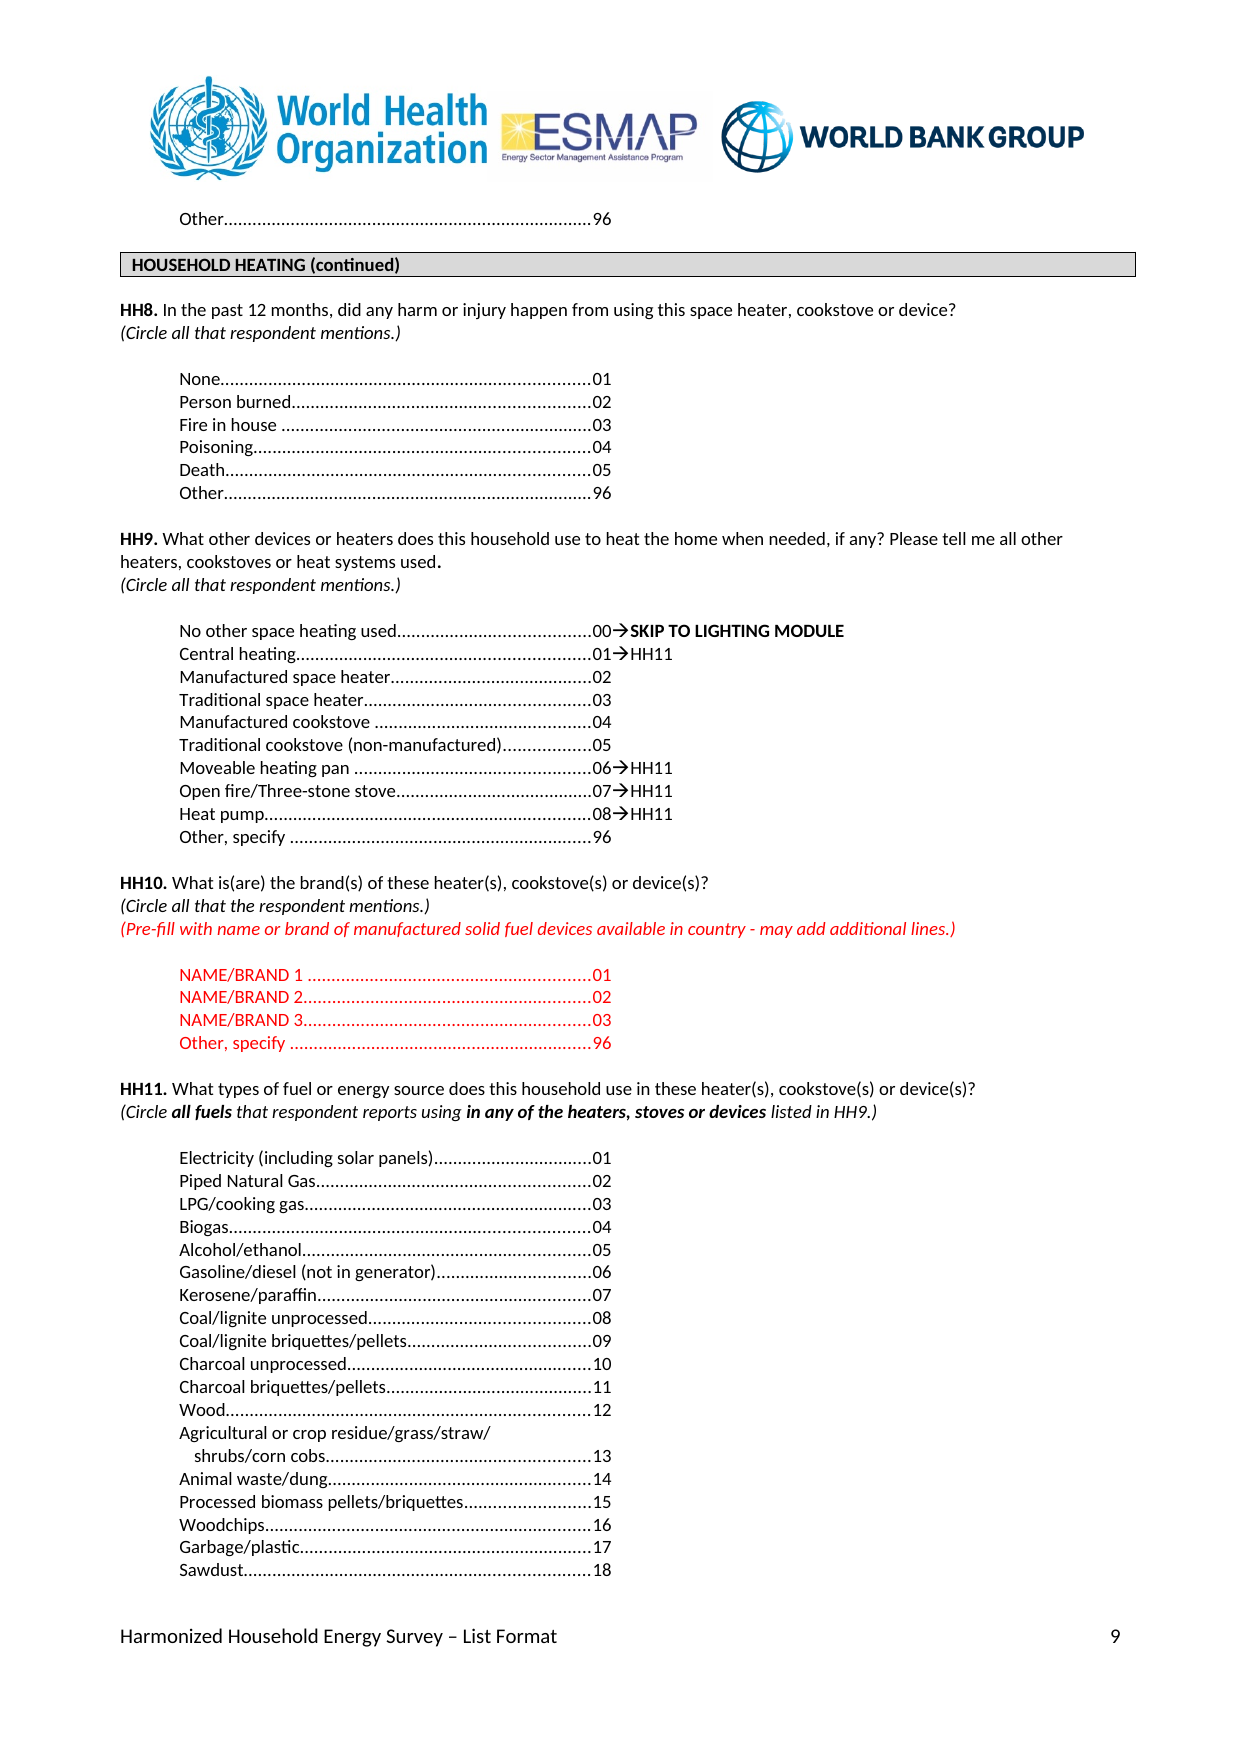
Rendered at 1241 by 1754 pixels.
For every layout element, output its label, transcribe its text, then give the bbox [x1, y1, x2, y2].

text Electricity (including solar panels) 01 [179, 1146, 1120, 1169]
text Woodchips 16 [179, 1513, 1120, 1536]
text Biogas 04 [179, 1215, 1120, 1238]
list What is(are) the brand(s) of these heater(s), cookstove(s) or device(s)? [120, 871, 1120, 894]
text Charcoal briquettes/pellets 11 [179, 1375, 1120, 1398]
text (Pre-fill with name or brand of manufactured solid fuel devices available in country - may add additional lines.) [120, 917, 1120, 940]
text Manufactured space heater 02 [179, 665, 1120, 688]
text Processed biomass pellets/briquettes 15 [179, 1490, 1120, 1513]
text Other 96 [179, 482, 1120, 504]
text Traditional cookstove (non-manufactured) 05 [179, 734, 1120, 757]
text (Circle all that the respondent mentions.) [120, 894, 1120, 917]
text Traditional space heater 03 [179, 688, 1120, 711]
text NAME/BRAND 1 01 [179, 963, 1120, 986]
text Open fire/Three-stone stove 07HH11 [179, 779, 1120, 802]
list (Circle all fuels that respondent reports using in any of the heaters, stoves or devices listed in HH9.) [120, 1100, 1120, 1123]
text LPG/cooking gas 03 [179, 1192, 1120, 1215]
text Gasoline/diesel (not in generator) 06 [179, 1261, 1120, 1284]
text Poisoning 04 [179, 436, 1120, 459]
text Other 96 [179, 207, 1120, 230]
text NAME/BRAND 2 02 [179, 986, 1120, 1009]
text Heat pump 08HH11 [179, 802, 1120, 825]
list What types of fuel or energy source does this household use in these heater(s), cookstove(s) or device(s)? [120, 1077, 1120, 1100]
text Piped Natural Gas 02 [179, 1169, 1120, 1192]
text Charcoal unprocessed 10 [179, 1352, 1120, 1375]
text Fire in house 03 [179, 413, 1120, 436]
text Coal/lignite briquettes/pellets 09 [179, 1329, 1120, 1352]
picture [148, 75, 1092, 182]
text Coal/lignite unprocessed 08 [179, 1307, 1120, 1329]
text Kerosene/paraffin 07 [179, 1284, 1120, 1307]
text No other space heating used 00SKIP TO LIGHTING MODULE [179, 619, 1120, 642]
text Wood 12 [179, 1398, 1120, 1421]
text Alcohol/ethanol 05 [179, 1238, 1120, 1261]
list (Circle all that respondent mentions.) [120, 573, 1120, 596]
text Other, specify 96 [179, 825, 1120, 848]
text Manufactured cookstove 04 [179, 711, 1120, 734]
text Animal waste/dung 14 [179, 1467, 1120, 1490]
list (Circle all that respondent mentions.) [120, 321, 1120, 344]
list In the past 12 months, did any harm or injury happen from using this space heater, cookstove or device? [120, 298, 1120, 321]
text Central heating 01HH11 [179, 642, 1120, 665]
list What other devices or heaters does this household use to heat the home when needed, if any? Please tell me all other heaters, cookstoves or heat systems used. [120, 527, 1120, 573]
text Death 05 [179, 459, 1120, 482]
text NAME/BRAND 3 03 [179, 1009, 1120, 1032]
text Other, specify 96 [179, 1032, 1120, 1054]
text Garbage/plastic 17 [179, 1536, 1120, 1559]
text Person burned 02 [179, 390, 1120, 413]
table_header HOUSEHOLD HEATING (continued) [121, 253, 1135, 276]
text Moveable heating pan 06HH11 [179, 757, 1120, 779]
text Sawdust 18 [179, 1559, 1120, 1582]
text Agricultural or crop residue/grass/straw/ shrubs/corn cobs 13 [179, 1421, 1120, 1467]
text None 01 [179, 367, 1120, 390]
